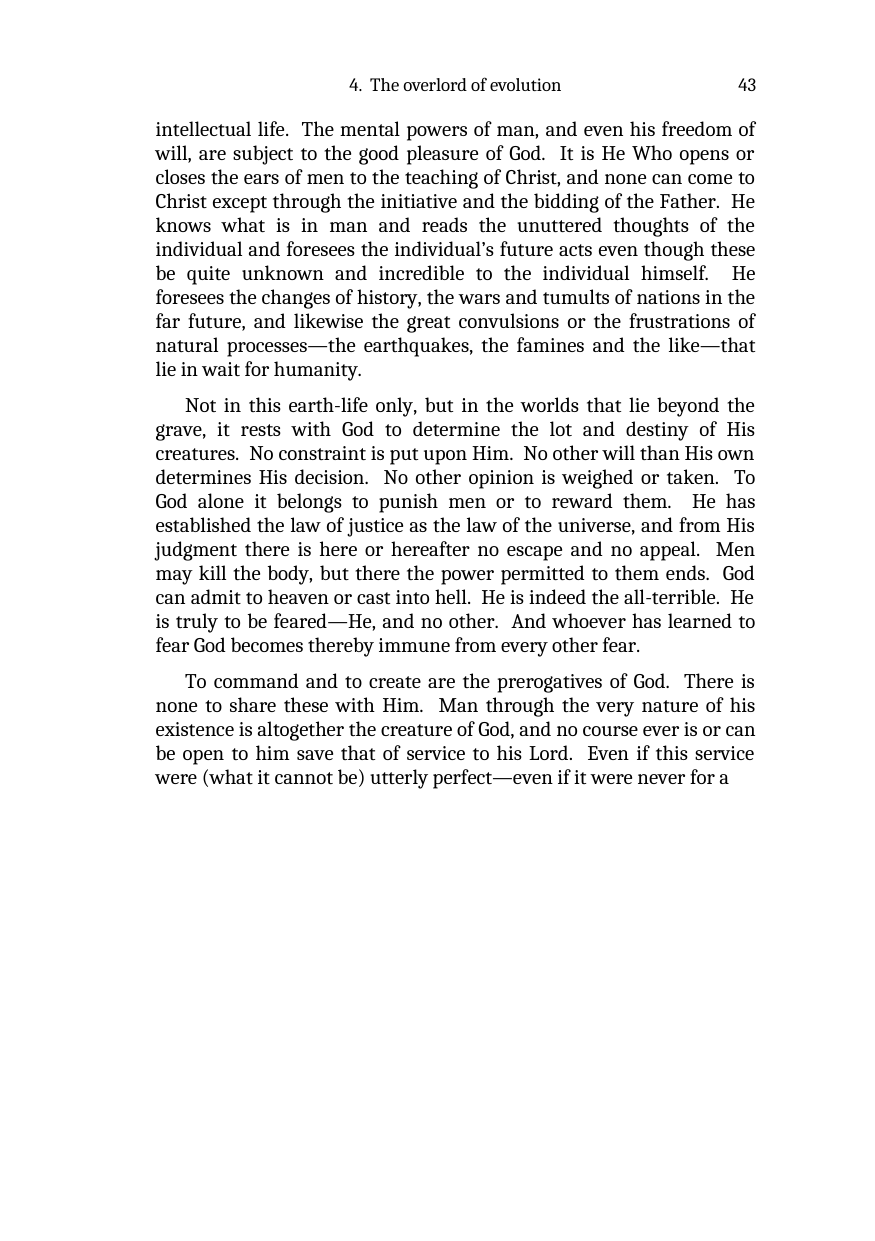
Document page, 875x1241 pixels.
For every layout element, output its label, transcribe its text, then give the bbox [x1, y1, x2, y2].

text Not in this earth-life only, but in the worlds that lie beyond the grave, it rests with God to determine the lot and destiny of His creatures. No constraint is put upon Him. No other will than His own determines His decision. No other opinion is weighed or taken. To God alone it belongs to punish men or to reward them. He has established the law of justice as the law of the universe, and from His judgment there is here or hereafter no escape and no appeal. Men may kill the body, but there the power permitted to them ends. God can admit to heaven or cast into hell. He is indeed the all-terrible. He is truly to be feared—He, and no other. And whoever has learned to fear God becomes thereby immune from every other fear. [155, 394, 756, 658]
text intellectual life. The mental powers of man, and even his freedom of will, are subject to the good pleasure of God. It is He Who opens or closes the ears of men to the teaching of Christ, and none can come to Christ except through the initiative and the bidding of the Father. He knows what is in man and reads the unuttered thoughts of the individual and foresees the individual’s future acts even though these be quite unknown and incredible to the individual himself. He foresees the changes of history, the wars and tumults of nations in the far future, and likewise the great convulsions or the frustrations of natural processes—the earthquakes, the famines and the like—that lie in wait for humanity. [155, 118, 756, 382]
text To command and to create are the prerogatives of God. There is none to share these with Him. Man through the very nature of his existence is altogether the creature of God, and no course ever is or can be open to him save that of service to his Lord. Even if this service were (what it cannot be) utterly perfect—even if it were never for a [155, 670, 756, 790]
